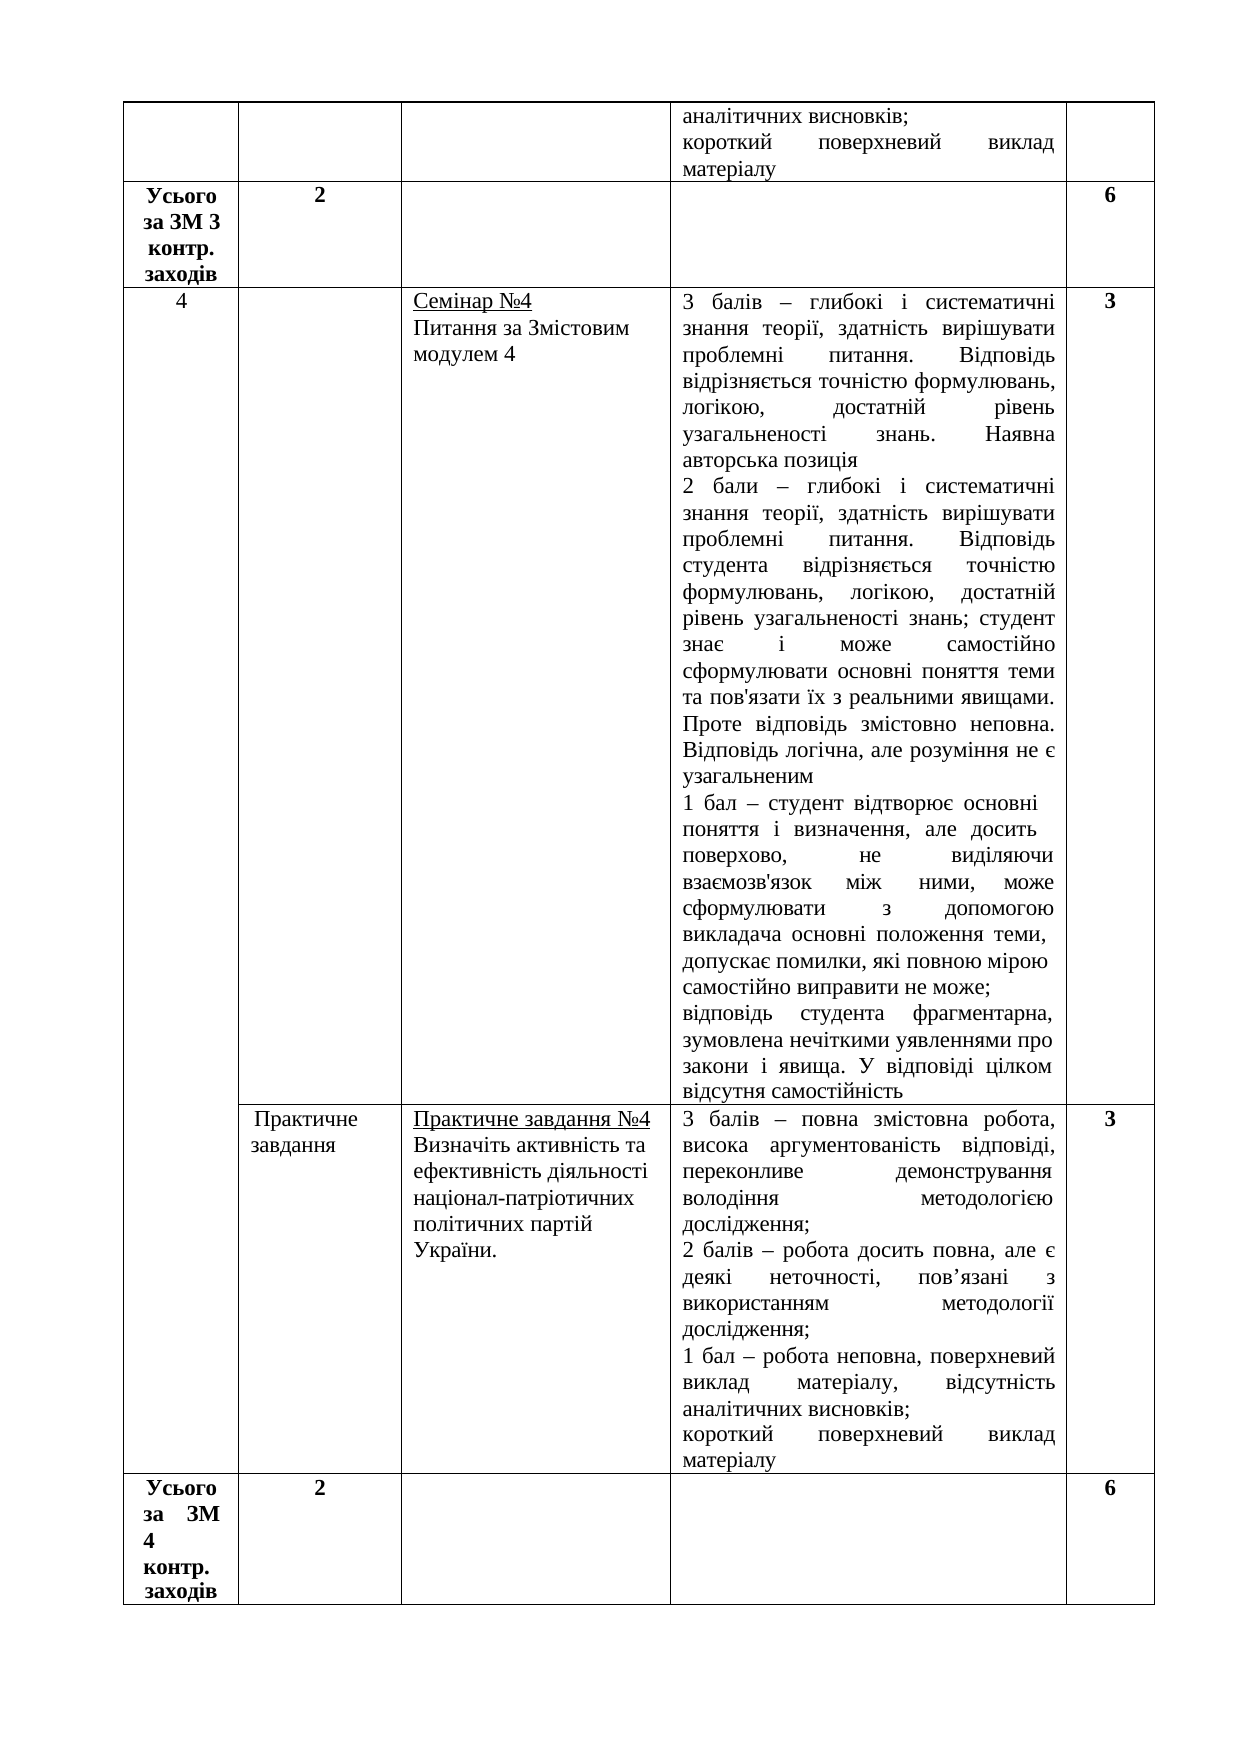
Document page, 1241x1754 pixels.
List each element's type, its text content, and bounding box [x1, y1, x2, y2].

table_cell 6 [1067, 182, 1154, 287]
table_cell Усього за ЗМ 3 контр. заходів [124, 182, 238, 287]
table_cell 3 балів – глибокі і систематичні знання теорії, здатність вирішувати проблемні питання. Відповідь відрізняється точністю формулювань, логікою, достатній рівень узагальненості знань. Наявна авторська позиція 2 бали – глибокі і систематичні знання теорії, здатність вирішувати проблемні питання. Відповідь студента відрізняється точністю формулювань, логікою, достатній рівень узагальненості знань; студент знає і може самостійно сформулювати основні поняття теми та пов'язати їх з реальними явищами. Проте відповідь змістовно неповна. Відповідь логічна, але розуміння не є узагальненим 1 бал – студент відтворює основні поняття і визначення, але досить поверхово, не виділяючи взаємозв'язок між ними, може сформулювати з допомогою викладача основні положення теми, допускає помилки, які повною мірою самостійно виправити не може; відповідь студента фрагментарна, зумовлена нечіткими уявленнями про закони і явища. У відповіді цілком відсутня самостійність [671, 288, 1066, 1104]
table_header [402, 103, 670, 181]
table_cell [402, 182, 670, 287]
table_cell Практичне завдання [239, 1105, 401, 1473]
table_header [239, 103, 401, 181]
table_cell 3 [1067, 288, 1154, 1104]
table_cell 6 [1067, 1474, 1154, 1604]
table_cell 3 балів – повна змістовна робота, висока аргументованість відповіді, переконливе демонстрування володіння методологією дослідження; 2 балів – робота досить повна, але є деякі неточності, пов’язані з використанням методології дослідження; 1 бал – робота неповна, поверхневий виклад матеріалу, відсутність аналітичних висновків; короткий поверхневий виклад матеріалу [671, 1105, 1066, 1473]
table_header [124, 103, 238, 181]
table_cell [402, 1474, 670, 1604]
table_cell Практичне завдання №4 Визначіть активність та ефективність діяльності націонал-патріотичних політичних партій України. [402, 1105, 670, 1473]
table_cell 2 [239, 182, 401, 287]
table_header аналітичних висновків; короткий поверхневий виклад матеріалу [671, 103, 1066, 181]
table_cell Семінар №4 Питання за Змістовим модулем 4 [402, 288, 670, 1104]
table_header [1067, 103, 1154, 181]
table_cell 4 [124, 288, 238, 1473]
table_cell [239, 288, 401, 1104]
table_cell 3 [1067, 1105, 1154, 1473]
table_cell [671, 1474, 1066, 1604]
table_cell 2 [239, 1474, 401, 1604]
table_cell Усього за ЗМ 4 контр. заходів [124, 1474, 238, 1604]
table_cell [671, 182, 1066, 287]
